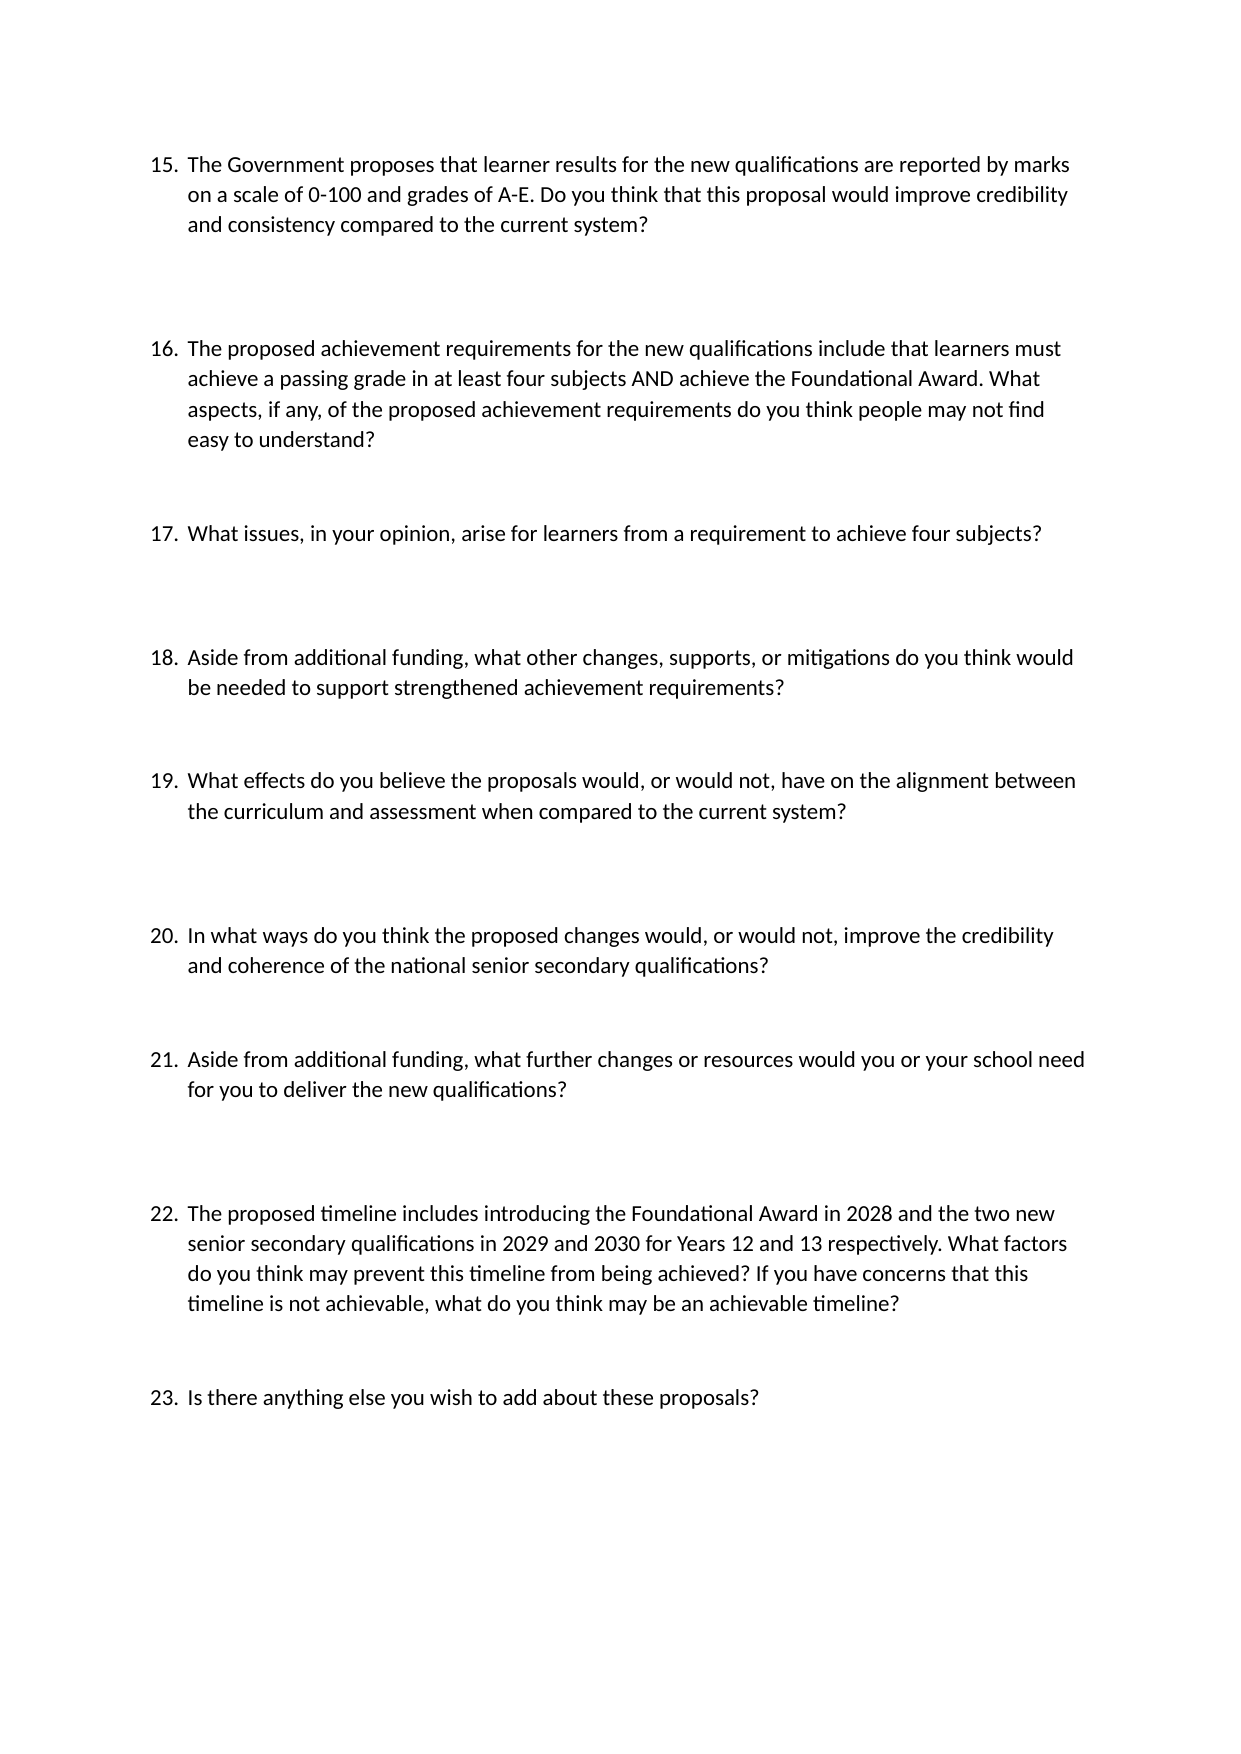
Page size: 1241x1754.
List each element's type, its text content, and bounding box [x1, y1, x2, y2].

list The proposed achievement requirements for the new qualifications include that learners must achieve a passing grade in at least four subjects AND achieve the Foundational Award. What aspects, if any, of the proposed achievement requirements do you think people may not find easy to understand? [150, 334, 1090, 453]
list The Government proposes that learner results for the new qualifications are reported by marks on a scale of 0-100 and grades of A-E. Do you think that this proposal would improve credibility and consistency compared to the current system? [150, 150, 1090, 238]
list Aside from additional funding, what other changes, supports, or mitigations do you think would be needed to support strengthened achievement requirements? [150, 643, 1090, 701]
list The proposed timeline includes introducing the Foundational Award in 2028 and the two new senior secondary qualifications in 2029 and 2030 for Years 12 and 13 respectively. What factors do you think may prevent this timeline from being achieved? If you have concerns that this timeline is not achievable, what do you think may be an achievable timeline? [150, 1199, 1090, 1318]
list What effects do you believe the proposals would, or would not, have on the alignment between the curriculum and assessment when compared to the current system? [150, 767, 1090, 825]
list Aside from additional funding, what further changes or resources would you or your school need for you to deliver the new qualifications? [150, 1045, 1090, 1103]
list What issues, in your opinion, arise for learners from a requirement to achieve four subjects? [150, 519, 1090, 547]
list In what ways do you think the proposed changes would, or would not, improve the credibility and coherence of the national senior secondary qualifications? [150, 921, 1090, 979]
list Is there anything else you wish to add about these proposals? [150, 1383, 1090, 1411]
